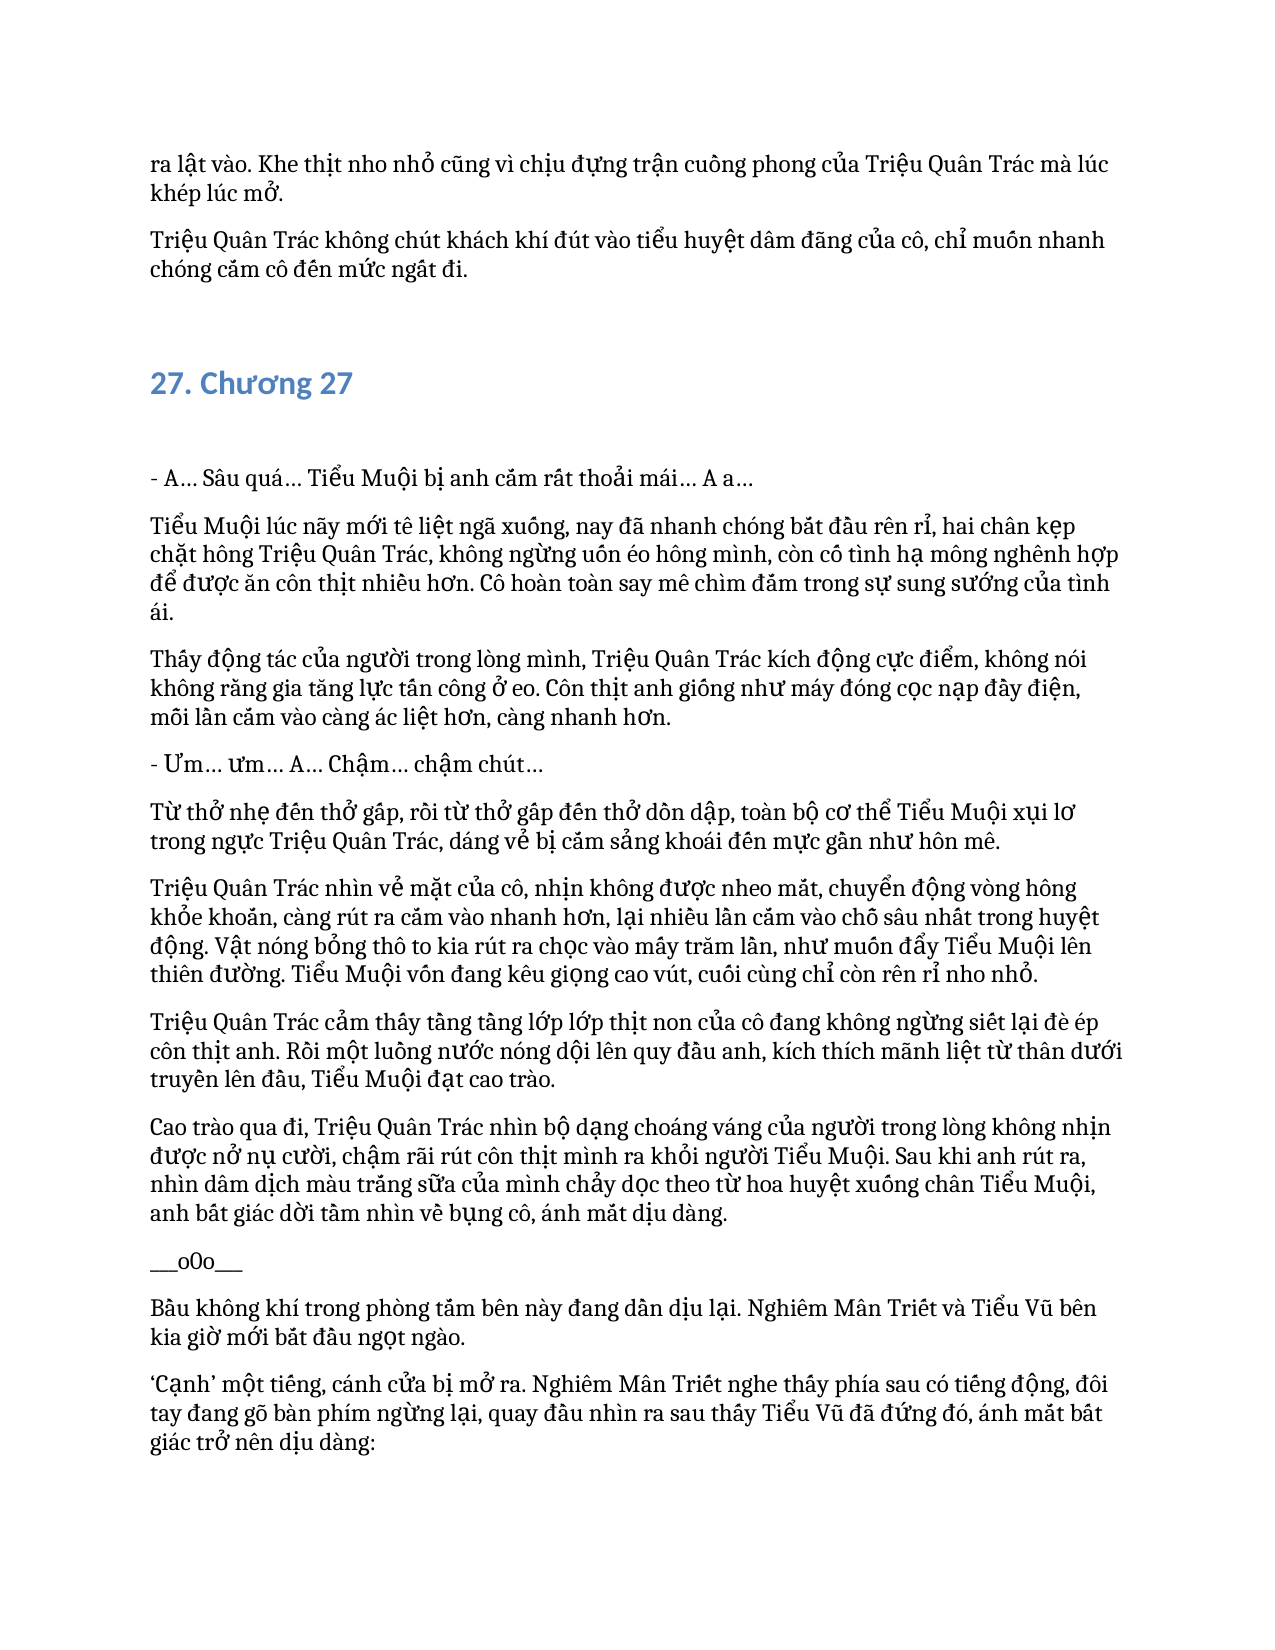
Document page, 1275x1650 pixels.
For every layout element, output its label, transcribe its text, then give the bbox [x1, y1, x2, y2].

text Triệu Quân Trác cảm thấy tầng tầng lớp lớp thịt non của cô đang không ngừng siết lại đè ép côn thịt anh. Rồi một luồng nước nóng dội lên quy đầu anh, kích thích mãnh liệt từ thân dưới truyền lên đầu, Tiểu Muội đạt cao trào. [150, 1008, 1125, 1094]
text - A… Sâu quá… Tiểu Muội bị anh cắm rất thoải mái… A a… [150, 407, 1125, 493]
text - Ưm… ưm… A… Chậm… chậm chút… [150, 750, 1125, 779]
text Triệu Quân Trác nhìn vẻ mặt của cô, nhịn không được nheo mắt, chuyển động vòng hông khỏe khoắn, càng rút ra cắm vào nhanh hơn, lại nhiều lần cắm vào chỗ sâu nhất trong huyệt động. Vật nóng bỏng thô to kia rút ra chọc vào mấy trăm lần, như muốn đẩy Tiểu Muội lên thiên đường. Tiểu Muội vốn đang kêu giọng cao vút, cuối cùng chỉ còn rên rỉ nho nhỏ. [150, 874, 1125, 989]
text ‘Cạnh’ một tiếng, cánh cửa bị mở ra. Nghiêm Mân Triết nghe thấy phía sau có tiếng động, đôi tay đang gõ bàn phím ngừng lại, quay đầu nhìn ra sau thấy Tiểu Vũ đã đứng đó, ánh mắt bất giác trở nên dịu dàng: [150, 1370, 1125, 1457]
text Thấy động tác của người trong lòng mình, Triệu Quân Trác kích động cực điểm, không nói không rằng gia tăng lực tấn công ở eo. Côn thịt anh giống như máy đóng cọc nạp đầy điện, mỗi lần cắm vào càng ác liệt hơn, càng nhanh hơn. [150, 645, 1125, 732]
subtitle 27. Chương 27 [150, 362, 1125, 403]
text Tiểu Muội lúc nãy mới tê liệt ngã xuống, nay đã nhanh chóng bắt đầu rên rỉ, hai chân kẹp chặt hông Triệu Quân Trác, không ngừng uốn éo hông mình, còn cố tình hạ mông nghênh hợp để được ăn côn thịt nhiều hơn. Cô hoàn toàn say mê chìm đắm trong sự sung sướng của tình ái. [150, 512, 1125, 627]
text Triệu Quân Trác không chút khách khí đút vào tiểu huyệt dâm đãng của cô, chỉ muốn nhanh chóng cắm cô đến mức ngất đi. [150, 226, 1125, 341]
text Bầu không khí trong phòng tắm bên này đang dần dịu lại. Nghiêm Mân Triết và Tiểu Vũ bên kia giờ mới bắt đầu ngọt ngào. [150, 1294, 1125, 1352]
text Từ thở nhẹ đến thở gấp, rồi từ thở gấp đến thở dồn dập, toàn bộ cơ thể Tiểu Muội xụi lơ trong ngực Triệu Quân Trác, dáng vẻ bị cắm sảng khoái đến mực gần như hôn mê. [150, 798, 1125, 855]
text ___o0o___ [150, 1247, 1125, 1275]
text Cao trào qua đi, Triệu Quân Trác nhìn bộ dạng choáng váng của người trong lòng không nhịn được nở nụ cười, chậm rãi rút côn thịt mình ra khỏi người Tiểu Muội. Sau khi anh rút ra, nhìn dâm dịch màu trắng sữa của mình chảy dọc theo từ hoa huyệt xuống chân Tiểu Muội, anh bất giác dời tầm nhìn về bụng cô, ánh mắt dịu dàng. [150, 1113, 1125, 1228]
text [150, 150, 1125, 207]
